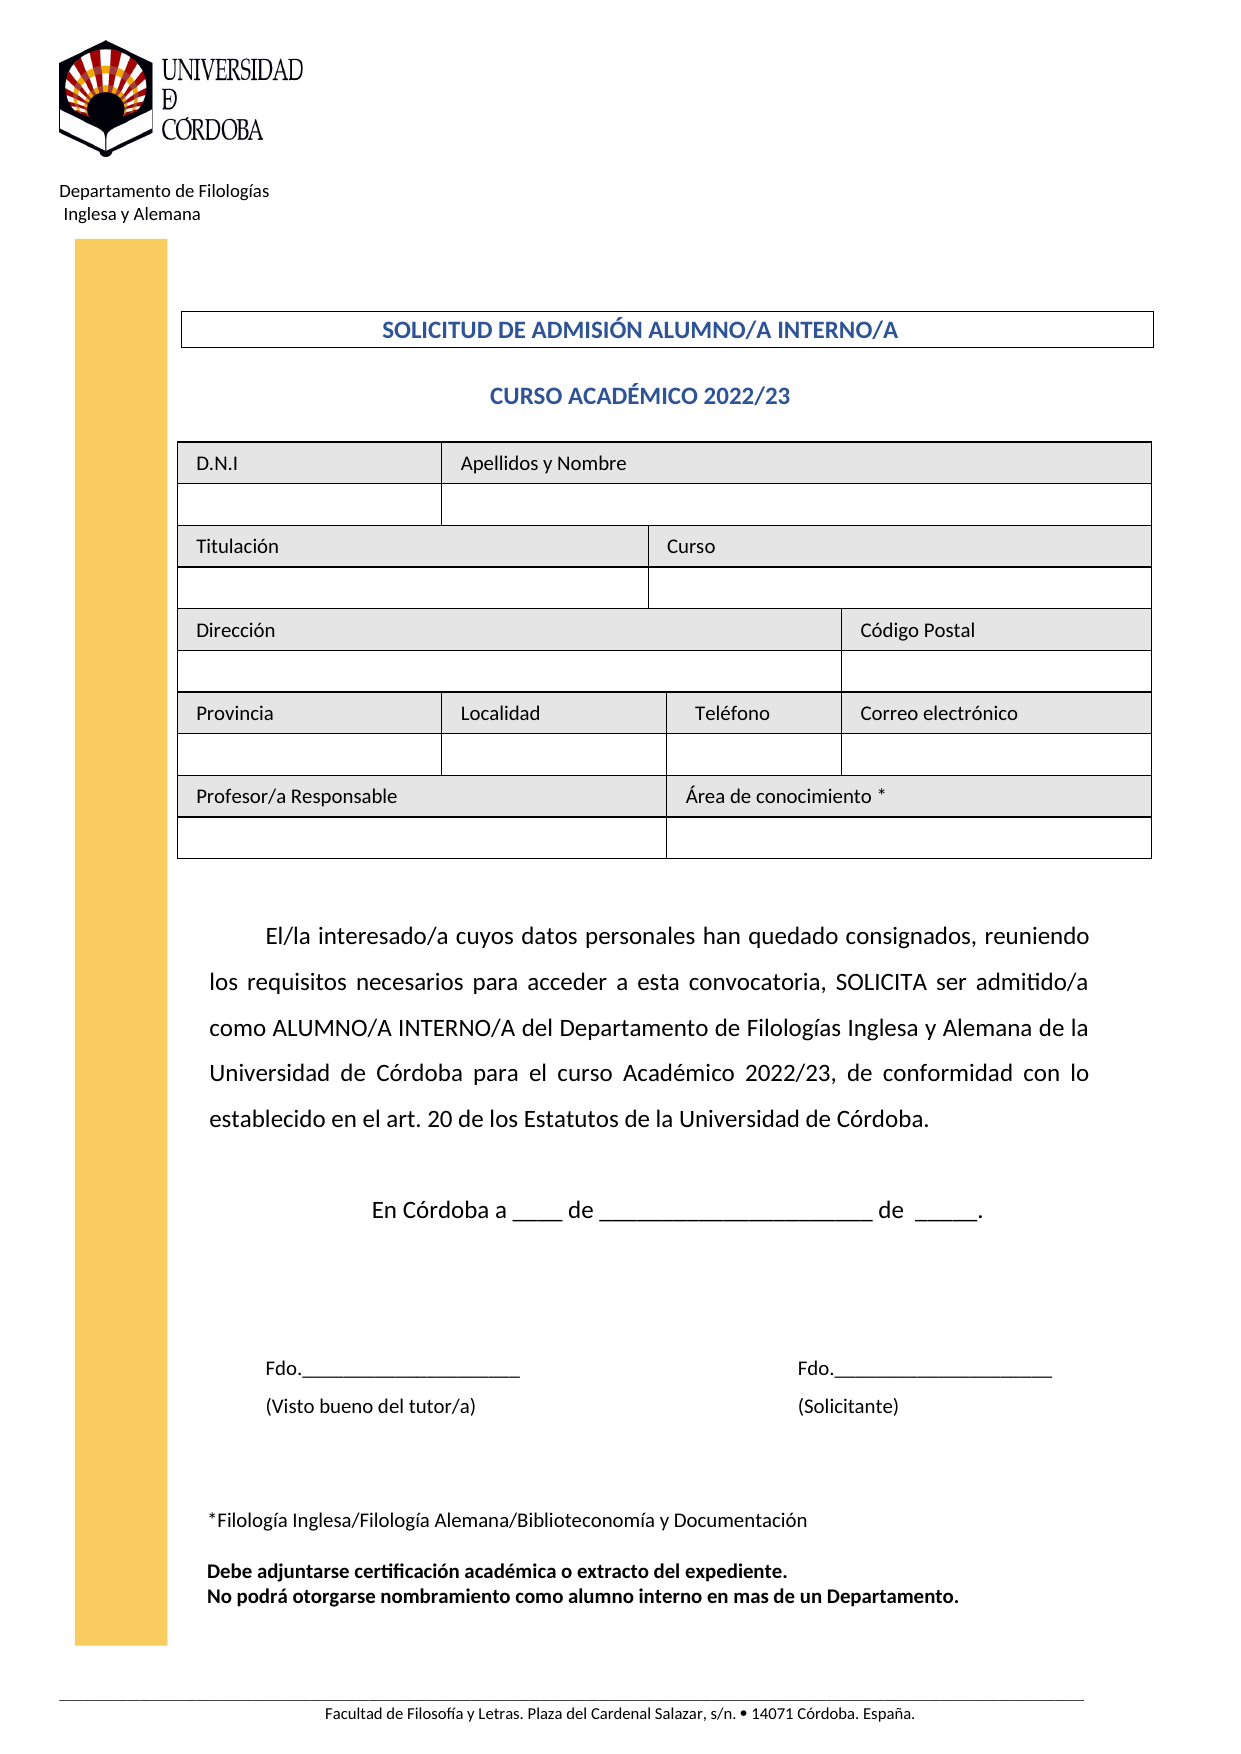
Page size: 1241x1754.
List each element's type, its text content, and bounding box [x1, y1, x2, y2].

table_cell Área de conocimiento * [667, 776, 1151, 816]
text Fdo._____________________ Fdo._____________________ [209, 1355, 1090, 1380]
table_cell [178, 484, 441, 525]
table_cell [667, 734, 841, 775]
table_cell [178, 818, 666, 858]
table_header Apellidos y Nombre [442, 443, 1151, 483]
table_cell [178, 651, 841, 691]
table_cell [842, 734, 1151, 775]
table_cell [667, 818, 1151, 858]
table_cell [442, 734, 666, 775]
table_cell Titulación [178, 526, 648, 566]
text El/la interesado/a cuyos datos personales han quedado consignados, reuniendo los requisitos necesarios para acceder a esta convocatoria, SOLICITA ser admitido/a como ALUMNO/A INTERNO/A del Departamento de Filologías Inglesa y Alemana de la Universidad de Córdoba para el curso Académico 2022/23, de conformidad con lo establecido en el art. 20 de los Estatutos de la Universidad de Córdoba. [209, 920, 1090, 1134]
subtitle CURSO ACADÉMICO 2022/23 [153, 380, 1128, 411]
table_cell Provincia [178, 693, 441, 733]
table_header D.N.I [178, 443, 441, 483]
table_cell Localidad [442, 693, 666, 733]
subtitle SOLICITUD DE ADMISIÓN ALUMNO/A INTERNO/A [182, 312, 1153, 347]
text *Filología Inglesa/Filología Alemana/Biblioteconomía y Documentación [133, 1507, 1090, 1533]
table_cell [442, 484, 1151, 525]
table_cell Teléfono [667, 693, 841, 733]
text No podrá otorgarse nombramiento como alumno interno en mas de un Departamento. [133, 1583, 1090, 1609]
table_cell Curso [649, 526, 1151, 566]
text (Visto bueno del tutor/a) (Solicitante) [209, 1393, 1090, 1418]
table_cell [842, 651, 1151, 691]
table_cell Profesor/a Responsable [178, 776, 666, 816]
picture [59, 40, 303, 157]
subtitle En Córdoba a ____ de ______________________ de _____. [209, 1194, 1090, 1225]
text Debe adjuntarse certificación académica o extracto del expediente. [133, 1558, 1090, 1583]
table_cell Correo electrónico [842, 693, 1151, 733]
table_cell Dirección [178, 609, 841, 650]
table_cell [649, 568, 1151, 608]
table_cell [178, 568, 648, 608]
table_cell [178, 734, 441, 775]
table_cell Código Postal [842, 609, 1151, 650]
